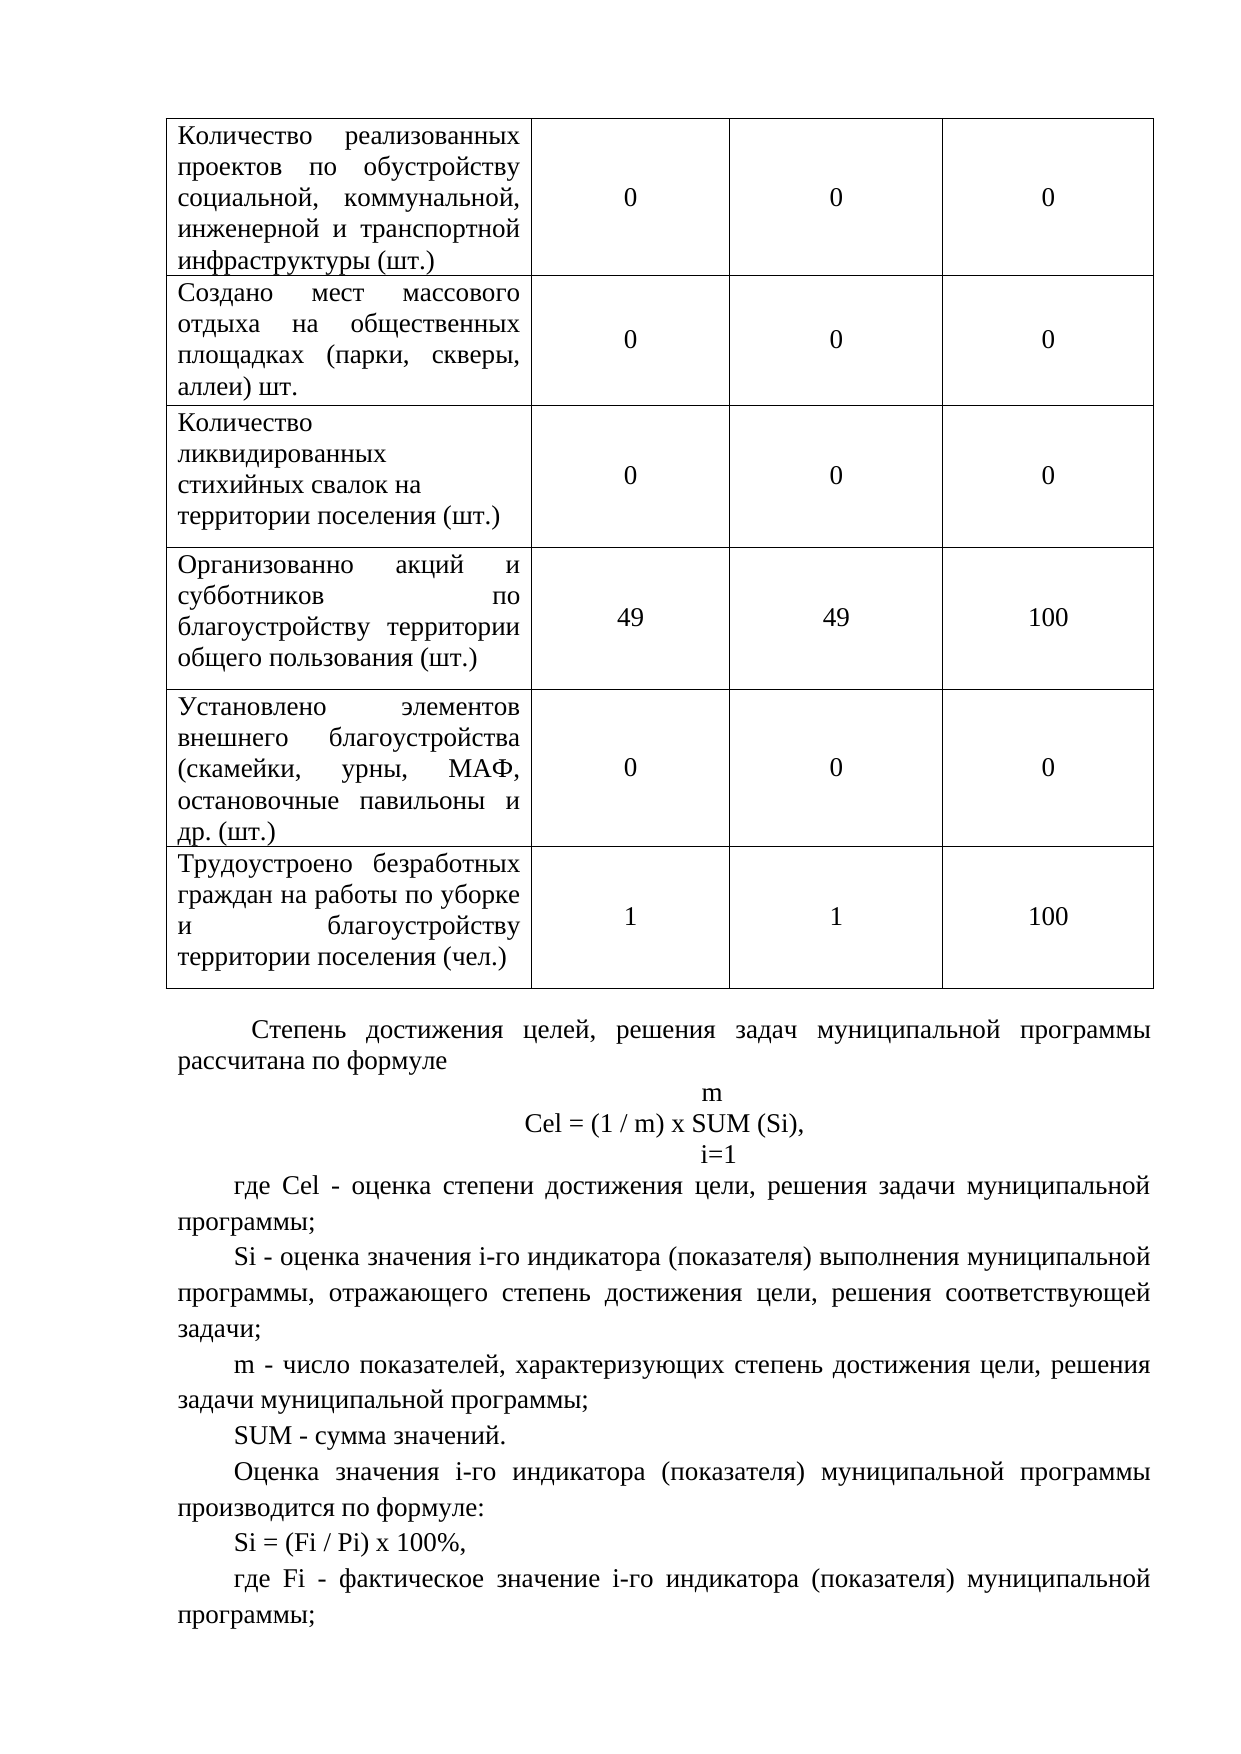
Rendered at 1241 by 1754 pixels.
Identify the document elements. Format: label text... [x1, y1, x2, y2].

table_cell 0 [532, 276, 729, 405]
text где Cel - оценка степени достижения цели, решения задачи муниципальной программы; [177, 1169, 1152, 1236]
table_cell Создано мест массового отдыха на общественных площадках (парки, скверы, аллеи) шт. [167, 276, 531, 405]
table_cell 0 [730, 119, 942, 275]
table_cell 0 [943, 119, 1153, 275]
table_cell 0 [730, 406, 942, 547]
text где Fi - фактическое значение i-го индикатора (показателя) муниципальной программы; [177, 1562, 1152, 1629]
table_cell Количество ликвидированных стихийных свалок на территории поселения (шт.) [167, 406, 531, 547]
table_cell 100 [943, 548, 1153, 689]
table_cell 0 [730, 276, 942, 405]
text SUM - сумма значений. [177, 1419, 1152, 1450]
table_cell 0 [730, 690, 942, 846]
table_cell 49 [532, 548, 729, 689]
table_cell 100 [943, 847, 1153, 988]
table_cell 1 [532, 847, 729, 988]
text Si = (Fi / Pi) x 100%, [177, 1526, 1152, 1557]
table_cell 0 [943, 690, 1153, 846]
table_cell Трудоустроено безработных граждан на работы по уборке и благоустройству территории поселения (чел.) [167, 847, 531, 988]
table_cell 0 [532, 690, 729, 846]
table_cell 49 [730, 548, 942, 689]
text m - число показателей, характеризующих степень достижения цели, решения задачи муниципальной программы; [177, 1348, 1152, 1414]
table_cell 0 [532, 406, 729, 547]
table_cell 1 [730, 847, 942, 988]
table_cell 0 [532, 119, 729, 275]
table_cell 0 [943, 276, 1153, 405]
text i=1 [177, 1138, 1152, 1169]
text m [177, 1076, 1152, 1107]
text Cel = (1 / m) x SUM (Si), [177, 1107, 1152, 1138]
text Степень достижения целей, решения задач муниципальной программы рассчитана по формуле [177, 1013, 1152, 1076]
table_cell Установлено элементов внешнего благоустройства (скамейки, урны, МАФ, остановочные павильоны и др. (шт.) [167, 690, 531, 846]
text Оценка значения i-го индикатора (показателя) муниципальной программы производится по формуле: [177, 1455, 1152, 1522]
text Si - оценка значения i-го индикатора (показателя) выполнения муниципальной программы, отражающего степень достижения цели, решения соответствующей задачи; [177, 1241, 1152, 1343]
table_cell Количество реализованных проектов по обустройству социальной, коммунальной, инженерной и транспортной инфраструктуры (шт.) [167, 119, 531, 275]
table_cell Организованно акций и субботников по благоустройству территории общего пользования (шт.) [167, 548, 531, 689]
table_cell 0 [943, 406, 1153, 547]
